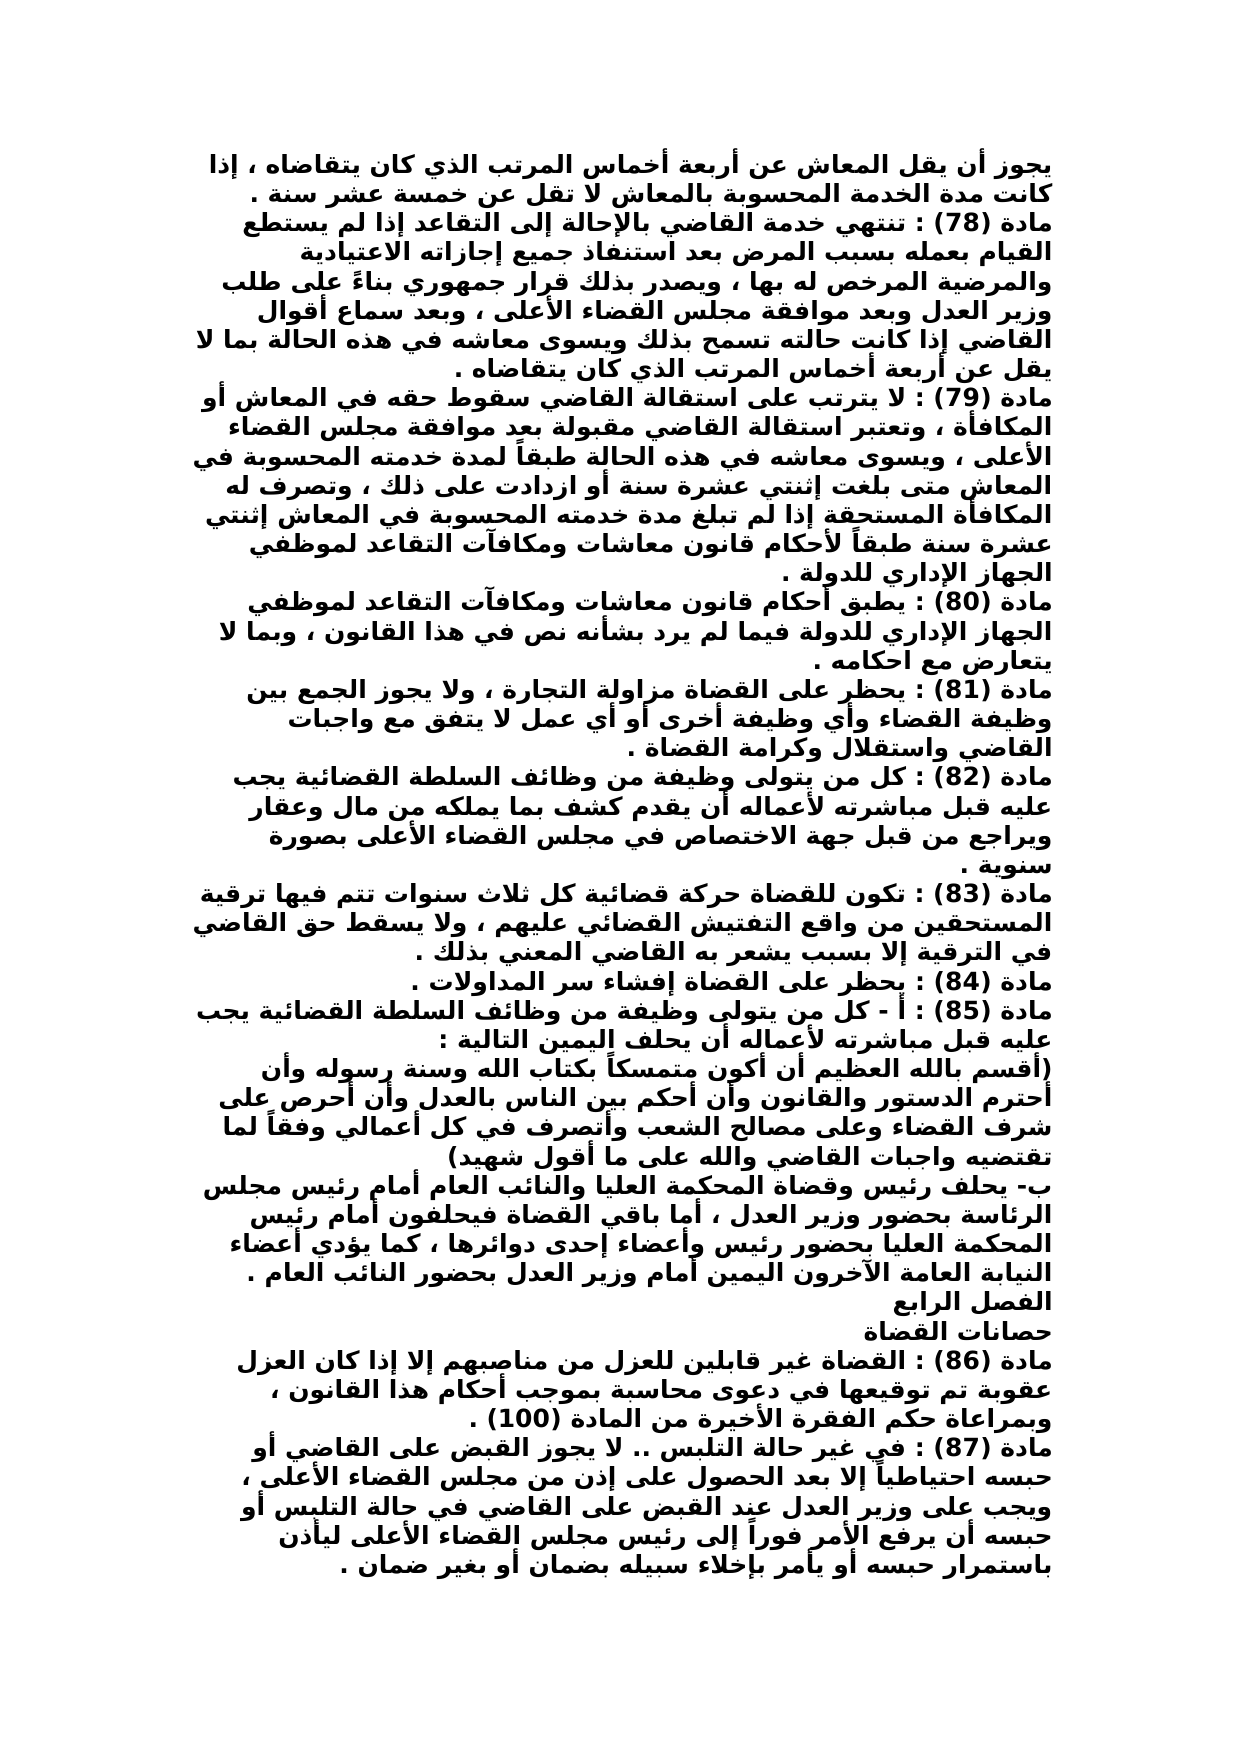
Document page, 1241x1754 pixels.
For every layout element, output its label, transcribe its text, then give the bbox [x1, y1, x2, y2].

text حصانات القضاة [187, 1317, 1053, 1346]
text ب- يحلف رئيس وقضاة المحكمة العليا والنائب العام أمام رئيس مجلس الرئاسة بحضور وزير العدل ، أما باقي القضاة فيحلفون أمام رئيس المحكمة العليا بحضور رئيس وأعضاء إحدى دوائرها ، كما يؤدي أعضاء النيابة العامة الآخرون اليمين أمام وزير العدل بحضور النائب العام . [187, 1171, 1053, 1287]
text مادة (81) : يحظر على القضاة مزاولة التجارة ، ولا يجوز الجمع بين وظيفة القضاء وأي وظيفة أخرى أو أي عمل لا يتفق مع واجبات القاضي واستقلال وكرامة القضاة . [187, 675, 1053, 762]
text مادة (83) : تكون للقضاة حركة قضائية كل ثلاث سنوات تتم فيها ترقية المستحقين من واقع التفتيش القضائي عليهم ، ولا يسقط حق القاضي في الترقية إلا بسبب يشعر به القاضي المعني بذلك . [187, 879, 1053, 967]
text مادة (79) : لا يترتب على استقالة القاضي سقوط حقه في المعاش أو المكافأة ، وتعتبر استقالة القاضي مقبولة بعد موافقة مجلس القضاء الأعلى ، ويسوى معاشه في هذه الحالة طبقاً لمدة خدمته المحسوبة في المعاش متى بلغت إثنتي عشرة سنة أو ازدادت على ذلك ، وتصرف له المكافأة المستحقة إذا لم تبلغ مدة خدمته المحسوبة في المعاش إثنتي عشرة سنة طبقاً لأحكام قانون معاشات ومكافآت التقاعد لموظفي الجهاز الإداري للدولة . [187, 383, 1053, 587]
text مادة (86) : القضاة غير قابلين للعزل من مناصبهم إلا إذا كان العزل عقوبة تم توقيعها في دعوى محاسبة بموجب أحكام هذا القانون ، وبمراعاة حكم الفقرة الأخيرة من المادة (100) . [187, 1346, 1053, 1433]
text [187, 150, 1053, 208]
text مادة (82) : كل من يتولى وظيفة من وظائف السلطة القضائية يجب عليه قبل مباشرته لأعماله أن يقدم كشف بما يملكه من مال وعقار ويراجع من قبل جهة الاختصاص في مجلس القضاء الأعلى بصورة سنوية . [187, 762, 1053, 879]
text مادة (80) : يطبق أحكام قانون معاشات ومكافآت التقاعد لموظفي الجهاز الإداري للدولة فيما لم يرد بشأنه نص في هذا القانون ، وبما لا يتعارض مع احكامه . [187, 587, 1053, 675]
text مادة (84) : يحظر على القضاة إفشاء سر المداولات . [187, 967, 1053, 996]
text مادة (78) : تنتهي خدمة القاضي بالإحالة إلى التقاعد إذا لم يستطع القيام بعمله بسبب المرض بعد استنفاذ جميع إجازاته الاعتيادية والمرضية المرخص له بها ، ويصدر بذلك قرار جمهوري بناءً على طلب وزير العدل وبعد موافقة مجلس القضاء الأعلى ، وبعد سماع أقوال القاضي إذا كانت حالته تسمح بذلك ويسوى معاشه في هذه الحالة بما لا يقل عن أربعة أخماس المرتب الذي كان يتقاضاه . [187, 208, 1053, 383]
text الفصل الرابع [187, 1287, 1053, 1317]
text (أقسم بالله العظيم أن أكون متمسكاً بكتاب الله وسنة رسوله وأن أحترم الدستور والقانون وأن أحكم بين الناس بالعدل وأن أحرص على شرف القضاء وعلى مصالح الشعب وأتصرف في كل أعمالي وفقاً لما تقتضيه واجبات القاضي والله على ما أقول شهيد) [187, 1054, 1053, 1171]
text مادة (85) : أ - كل من يتولى وظيفة من وظائف السلطة القضائية يجب عليه قبل مباشرته لأعماله أن يحلف اليمين التالية : [187, 996, 1053, 1054]
text مادة (87) : في غير حالة التلبس .. لا يجوز القبض على القاضي أو حبسه احتياطياً إلا بعد الحصول على إذن من مجلس القضاء الأعلى ، ويجب على وزير العدل عند القبض على القاضي في حالة التلبس أو حبسه أن يرفع الأمر فوراً إلى رئيس مجلس القضاء الأعلى ليأذن باستمرار حبسه أو يأمر بإخلاء سبيله بضمان أو بغير ضمان . [187, 1433, 1053, 1579]
